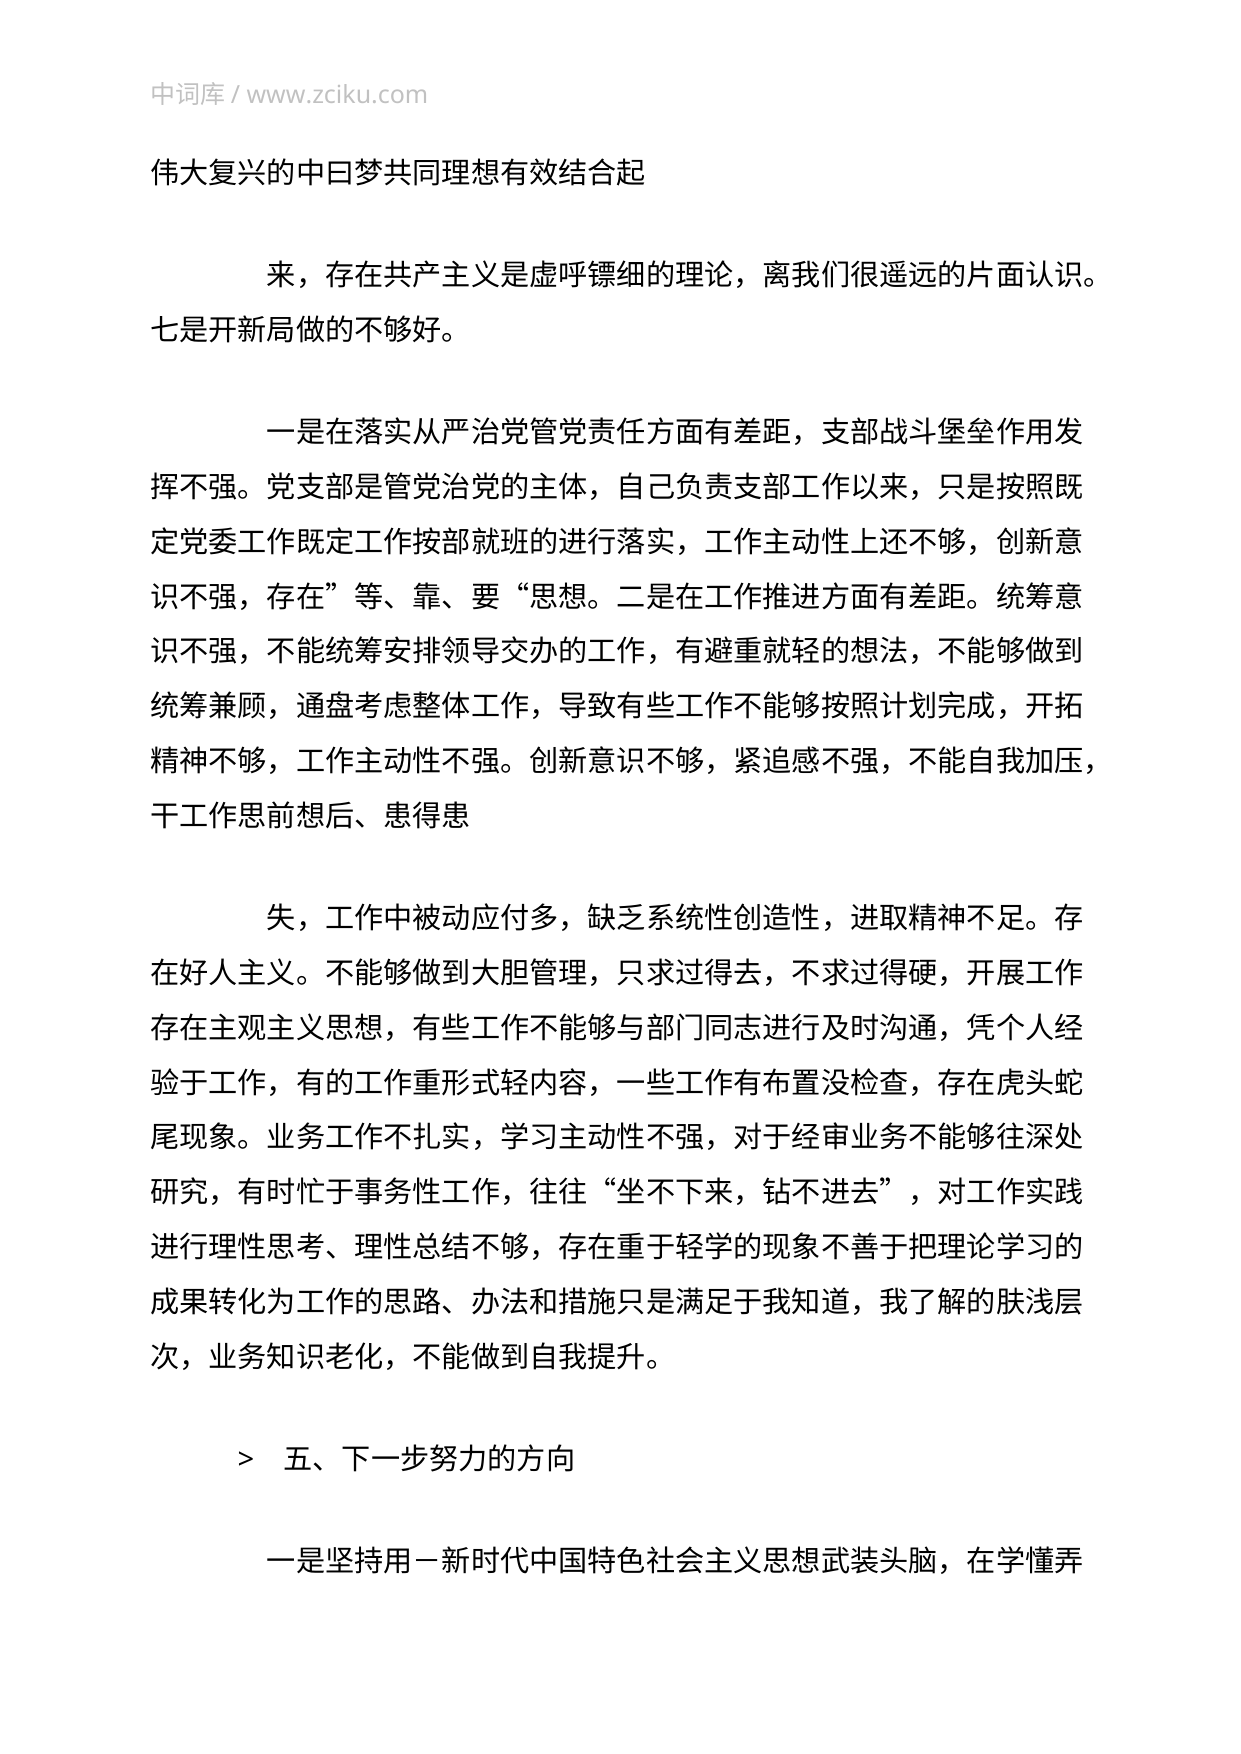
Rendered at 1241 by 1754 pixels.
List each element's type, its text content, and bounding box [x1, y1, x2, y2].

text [150, 150, 1090, 192]
text 来，存在共产主义是虚呼镖细的理论，离我们很遥远的片面认识。七是开新局做的不够好。 [150, 252, 1090, 349]
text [150, 1537, 1090, 1580]
text 一是在落实从严治党管党责任方面有差距，支部战斗堡垒作用发挥不强。党支部是管党治党的主体，自己负责支部工作以来，只是按照既定党委工作既定工作按部就班的进行落实，工作主动性上还不够，创新意识不强，存在”等、靠、要“思想。二是在工作推进方面有差距。统筹意识不强，不能统筹安排领导交办的工作，有避重就轻的想法，不能够做到统筹兼顾，通盘考虑整体工作，导致有些工作不能够按照计划完成，开拓精神不够，工作主动性不强。创新意识不够，紧追感不强，不能自我加压，干工作思前想后、患得患 [150, 408, 1090, 835]
text > 五、下一步努力的方向 [150, 1435, 1090, 1478]
text 失，工作中被动应付多，缺乏系统性创造性，进取精神不足。存在好人主义。不能够做到大胆管理，只求过得去，不求过得硬，开展工作存在主观主义思想，有些工作不能够与部门同志进行及时沟通，凭个人经验于工作，有的工作重形式轻内容，一些工作有布置没检查，存在虎头蛇尾现象。业务工作不扎实，学习主动性不强，对于经审业务不能够往深处研究，有时忙于事务性工作，往往“坐不下来，钻不进去”，对工作实践进行理性思考、理性总结不够，存在重于轻学的现象不善于把理论学习的成果转化为工作的思路、办法和措施只是满足于我知道，我了解的肤浅层次，业务知识老化，不能做到自我提升。 [150, 894, 1090, 1376]
